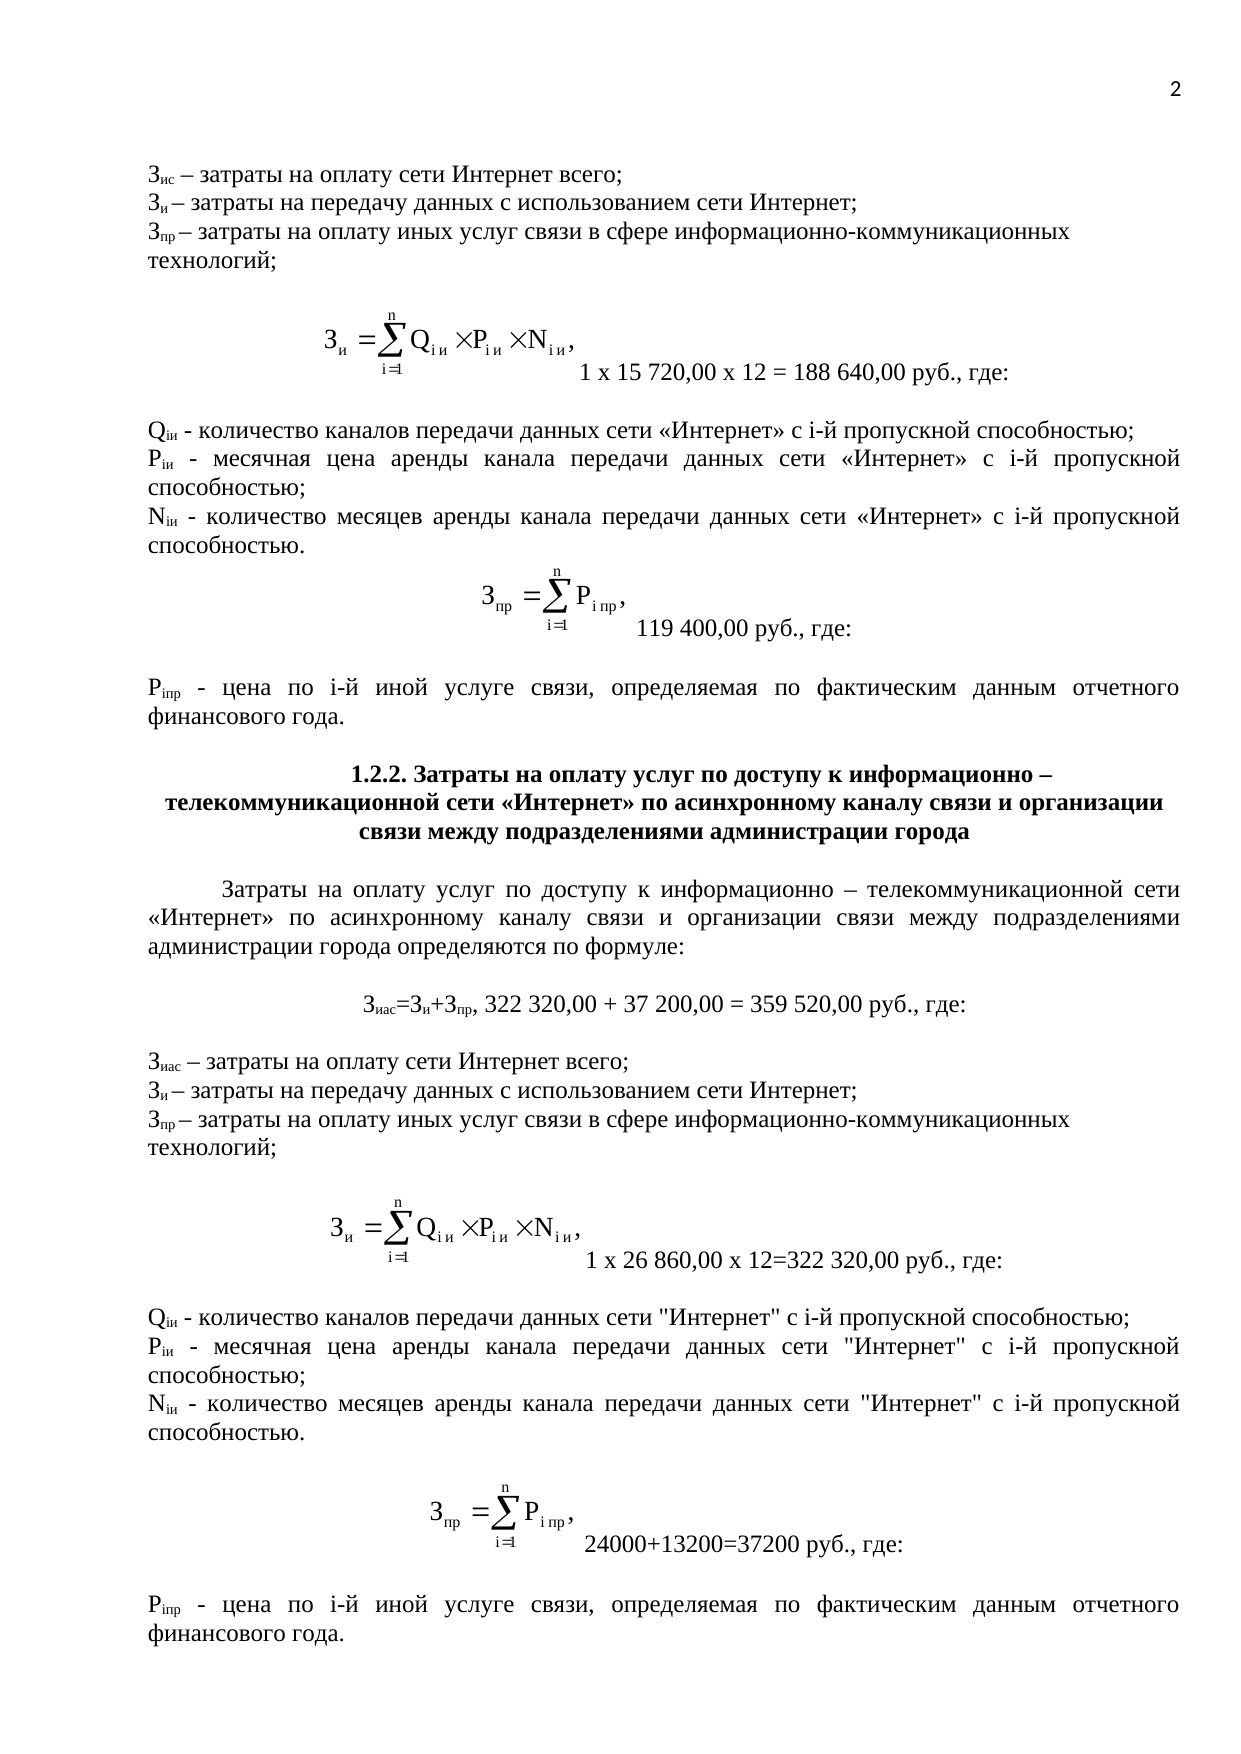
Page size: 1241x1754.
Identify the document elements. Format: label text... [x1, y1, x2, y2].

text 24000+13200=37200 руб., где: [148, 1475, 1181, 1558]
text Qiи - количество каналов передачи данных сети "Интернет" с i-й пропускной способностью; [148, 1302, 1181, 1331]
text Piпр - цена по i-й иной услуге связи, определяемая по фактическим данным отчетного финансового года. [148, 1589, 1181, 1646]
text Зпр – затраты на оплату иных услуг связи в сфере информационно-коммуникационных технологий; [148, 216, 1181, 274]
text Зпр – затраты на оплату иных услуг связи в сфере информационно-коммуникационных технологий; [148, 1104, 1181, 1161]
text Piи - месячная цена аренды канала передачи данных сети «Интернет» с i-й пропускной способностью; [148, 443, 1181, 501]
text Зиас – затраты на оплату сети Интернет всего; [148, 1046, 1181, 1075]
text 119 400,00 руб., где: [148, 558, 1181, 642]
text Piи - месячная цена аренды канала передачи данных сети "Интернет" с i-й пропускной способностью; [148, 1331, 1181, 1388]
text Зи – затраты на передачу данных с использованием сети Интернет; [148, 187, 1181, 216]
text 1 х 15 720,00 х 12 = 188 640,00 руб., где: [148, 302, 1181, 386]
text 1 х 26 860,00 х 12=322 320,00 руб., где: [148, 1190, 1181, 1273]
text Зис – затраты на оплату сети Интернет всего; [148, 159, 1181, 187]
text Piпр - цена по i-й иной услуге связи, определяемая по фактическим данным отчетного финансового года. [148, 672, 1181, 730]
text Зиас=Зи+Зпр, 322 320,00 + 37 200,00 = 359 520,00 руб., где: [148, 989, 1181, 1017]
text Qiи - количество каналов передачи данных сети «Интернет» с i-й пропускной способностью; [148, 415, 1181, 443]
text Зи – затраты на передачу данных с использованием сети Интернет; [148, 1075, 1181, 1104]
text Niи - количество месяцев аренды канала передачи данных сети «Интернет» с i-й пропускной способностью. [148, 501, 1181, 558]
text Niи - количество месяцев аренды канала передачи данных сети "Интернет" с i-й пропускной способностью. [148, 1388, 1181, 1446]
text Затраты на оплату услуг по доступу к информационно – телекоммуникационной сети «Интернет» по асинхронному каналу связи и организации связи между подразделениями администрации города определяются по формуле: [148, 874, 1181, 960]
text 1.2.2. Затраты на оплату услуг по доступу к информационно – телекоммуникационной сети «Интернет» по асинхронному каналу связи и организации связи между подразделениями администрации города [148, 759, 1181, 845]
